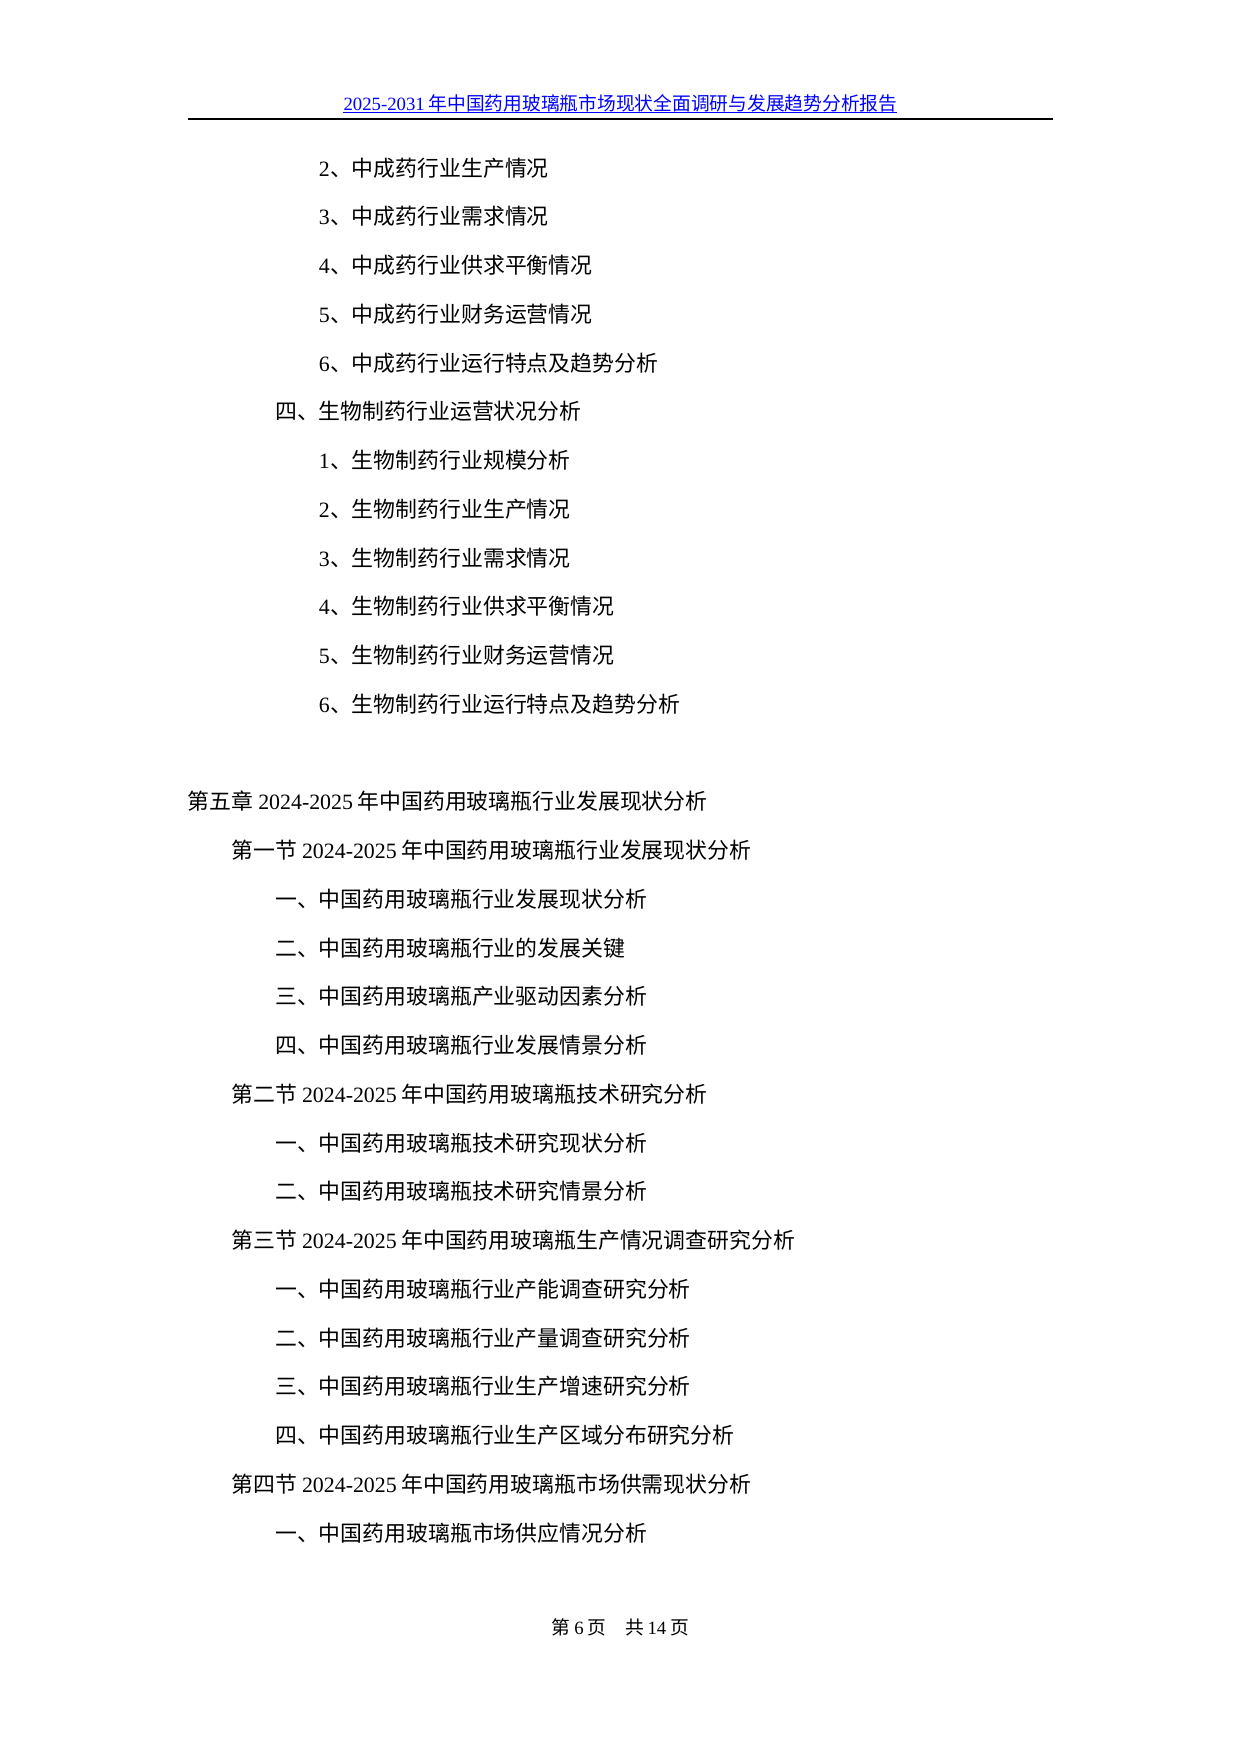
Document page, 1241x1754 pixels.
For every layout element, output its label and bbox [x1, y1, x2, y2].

text [187, 150, 1053, 1548]
